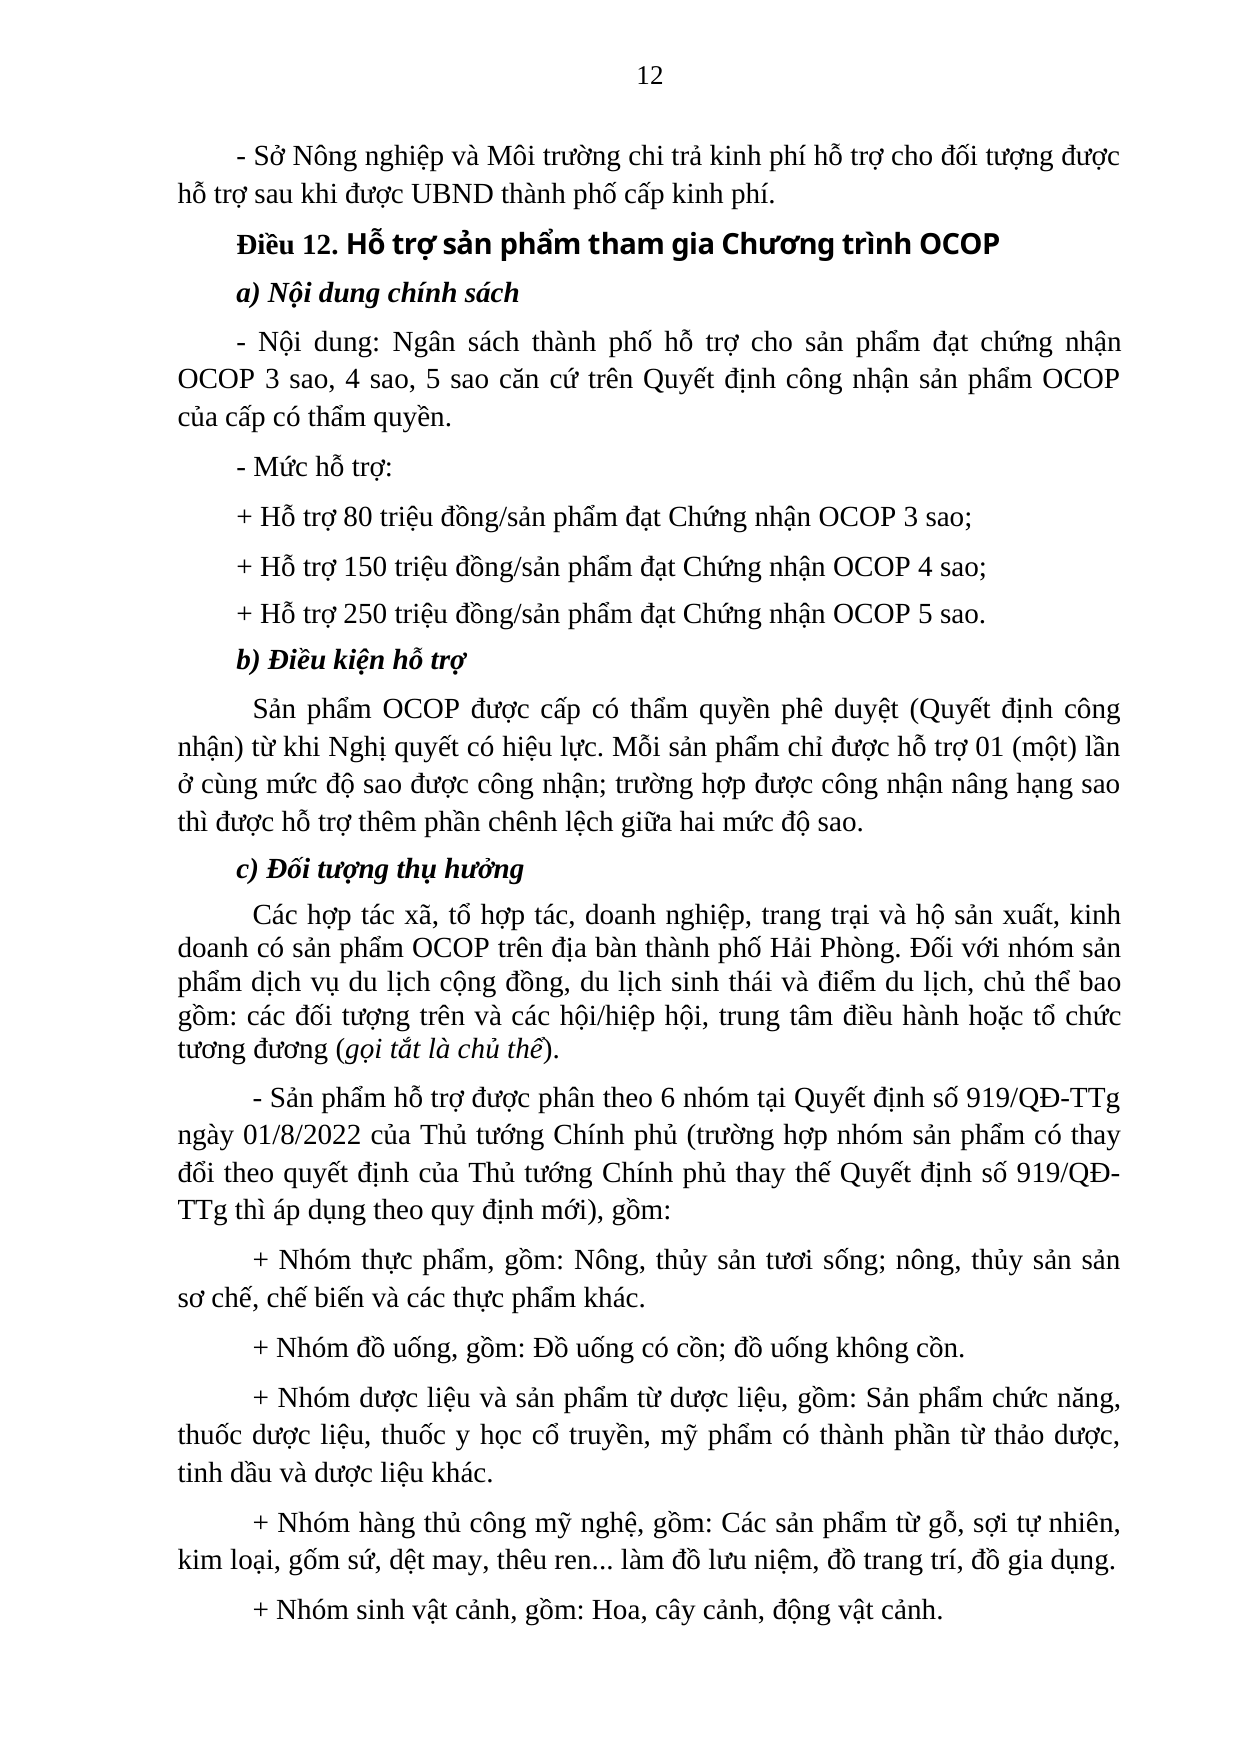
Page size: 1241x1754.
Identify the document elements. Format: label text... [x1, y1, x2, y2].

text + Nhóm sinh vật cảnh, gồm: Hoa, cây cảnh, động vật cảnh. [177, 1590, 1122, 1627]
text Điều 12. Hỗ trợ sản phẩm tham gia Chương trình OCOP [177, 223, 1122, 263]
text a) Nội dung chính sách [177, 275, 1122, 309]
text + Hỗ trợ 80 triệu đồng/sản phẩm đạt Chứng nhận OCOP 3 sao; [177, 496, 1122, 534]
text + Nhóm đồ uống, gồm: Đồ uống có cồn; đồ uống không cồn. [177, 1327, 1122, 1365]
text - Nội dung: Ngân sách thành phố hỗ trợ cho sản phẩm đạt chứng nhận OCOP 3 sao, 4 sao, 5 sao căn cứ trên Quyết định công nhận sản phẩm OCOP của cấp có thẩm quyền. [177, 321, 1122, 434]
text - Sở Nông nghiệp và Môi trường chi trả kinh phí hỗ trợ cho đối tượng được hỗ trợ sau khi được UBND thành phố cấp kinh phí. [177, 136, 1122, 211]
text Các hợp tác xã, tổ hợp tác, doanh nghiệp, trang trại và hộ sản xuất, kinh doanh có sản phẩm OCOP trên địa bàn thành phố Hải Phòng. Đối với nhóm sản phẩm dịch vụ du lịch cộng đồng, du lịch sinh thái và điểm du lịch, chủ thể bao gồm: các đối tượng trên và các hội/hiệp hội, trung tâm điều hành hoặc tổ chức tương đương (gọi tắt là chủ thể). [177, 897, 1122, 1065]
text + Hỗ trợ 250 triệu đồng/sản phẩm đạt Chứng nhận OCOP 5 sao. [177, 596, 1122, 630]
text Sản phẩm OCOP được cấp có thẩm quyền phê duyệt (Quyết định công nhận) từ khi Nghị quyết có hiệu lực. Mỗi sản phẩm chỉ được hỗ trợ 01 (một) lần ở cùng mức độ sao được công nhận; trường hợp được công nhận nâng hạng sao thì được hỗ trợ thêm phần chênh lệch giữa hai mức độ sao. [177, 688, 1122, 838]
text + Nhóm thực phẩm, gồm: Nông, thủy sản tươi sống; nông, thủy sản sản sơ chế, chế biến và các thực phẩm khác. [177, 1240, 1122, 1315]
text - Sản phẩm hỗ trợ được phân theo 6 nhóm tại Quyết định số 919/QĐ-TTg ngày 01/8/2022 của Thủ tướng Chính phủ (trường hợp nhóm sản phẩm có thay đổi theo quyết định của Thủ tướng Chính phủ thay thế Quyết định số 919/QĐ-TTg thì áp dụng theo quy định mới), gồm: [177, 1077, 1122, 1227]
text - Mức hỗ trợ: [177, 446, 1122, 484]
text + Nhóm hàng thủ công mỹ nghệ, gồm: Các sản phẩm từ gỗ, sợi tự nhiên, kim loại, gốm sứ, dệt may, thêu ren... làm đồ lưu niệm, đồ trang trí, đồ gia dụng. [177, 1502, 1122, 1577]
text + Hỗ trợ 150 triệu đồng/sản phẩm đạt Chứng nhận OCOP 4 sao; [177, 546, 1122, 584]
text c) Đối tượng thụ hưởng [177, 851, 1122, 884]
text b) Điều kiện hỗ trợ [177, 642, 1122, 676]
text + Nhóm dược liệu và sản phẩm từ dược liệu, gồm: Sản phẩm chức năng, thuốc dược liệu, thuốc y học cổ truyền, mỹ phẩm có thành phần từ thảo dược, tinh dầu và dược liệu khác. [177, 1377, 1122, 1490]
